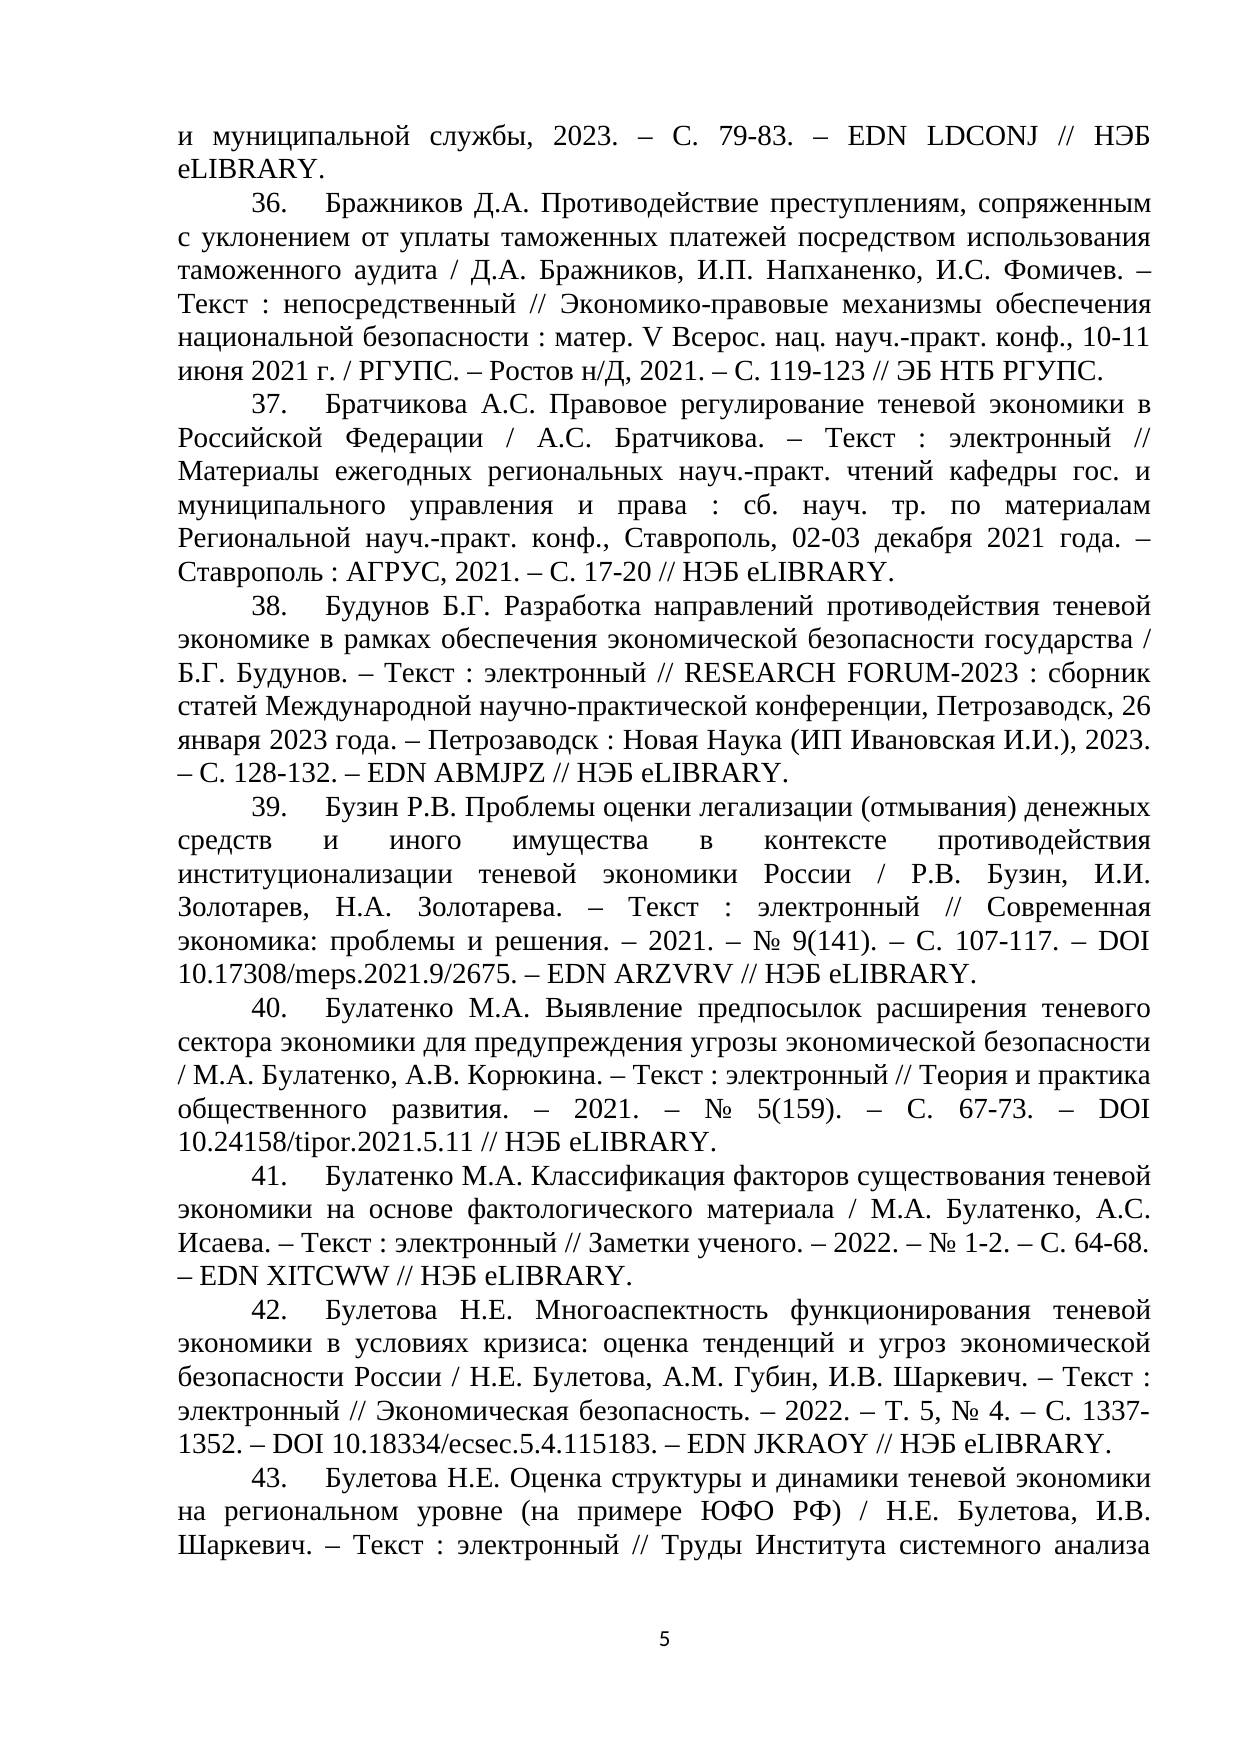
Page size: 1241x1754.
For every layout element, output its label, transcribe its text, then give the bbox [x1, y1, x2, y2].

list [177, 1460, 1152, 1560]
list Бузин Р.В. Проблемы оценки легализации (отмывания) денежных средств и иного имущества в контексте противодействия институционализации теневой экономики России / Р.В. Бузин, И.И. Золотарев, Н.А. Золотарева. – Текст : электронный // Современная экономика: проблемы и решения. – 2021. – № 9(141). – С. 107-117. – DOI 10.17308/meps.2021.9/2675. – EDN ARZVRV // НЭБ eLIBRARY. [177, 789, 1152, 990]
list Булетова Н.Е. Многоаспектность функционирования теневой экономики в условиях кризиса: оценка тенденций и угроз экономической безопасности России / Н.Е. Булетова, А.М. Губин, И.В. Шаркевич. – Текст : электронный // Экономическая безопасность. – 2022. – Т. 5, № 4. – С. 1337-1352. – DOI 10.18334/ecsec.5.4.115183. – EDN JKRAOY // НЭБ eLIBRARY. [177, 1292, 1152, 1460]
list Будунов Б.Г. Разработка направлений противодействия теневой экономике в рамках обеспечения экономической безопасности государства / Б.Г. Будунов. – Текст : электронный // RESEARCH FORUM-2023 : сборник статей Международной научно-практической конференции, Петрозаводск, 26 января 2023 года. – Петрозаводск : Новая Наука (ИП Ивановская И.И.), 2023. – С. 128-132. – EDN ABMJPZ // НЭБ eLIBRARY. [177, 588, 1152, 789]
list Булатенко М.А. Классификация факторов существования теневой экономики на основе фактологического материала / М.А. Булатенко, А.С. Исаева. – Текст : электронный // Заметки ученого. – 2022. – № 1-2. – С. 64-68. – EDN XITCWW // НЭБ eLIBRARY. [177, 1158, 1152, 1292]
list Бражников Д.А. Противодействие преступлениям, сопряженным с уклонением от уплаты таможенных платежей посредством использования таможенного аудита / Д.А. Бражников, И.П. Напханенко, И.С. Фомичев. – Текст : непосредственный // Экономико-правовые механизмы обеспечения национальной безопасности : матер. V Всерос. нац. науч.-практ. конф., 10-11 июня 2021 г. / РГУПС. – Ростов н/Д, 2021. – С. 119-123 // ЭБ НТБ РГУПС. [177, 185, 1152, 386]
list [177, 118, 1152, 185]
list Братчикова А.С. Правовое регулирование теневой экономики в Российской Федерации / А.С. Братчикова. – Текст : электронный // Материалы ежегодных региональных науч.-практ. чтений кафедры гос. и муниципального управления и права : сб. науч. тр. по материалам Региональной науч.-практ. конф., Ставрополь, 02-03 декабря 2021 года. – Ставрополь : АГРУС, 2021. – С. 17-20 // НЭБ eLIBRARY. [177, 386, 1152, 588]
list Булатенко М.А. Выявление предпосылок расширения теневого сектора экономики для предупреждения угрозы экономической безопасности / М.А. Булатенко, А.В. Корюкина. – Текст : электронный // Теория и практика общественного развития. – 2021. – № 5(159). – С. 67-73. – DOI 10.24158/tipor.2021.5.11 // НЭБ eLIBRARY. [177, 990, 1152, 1158]
